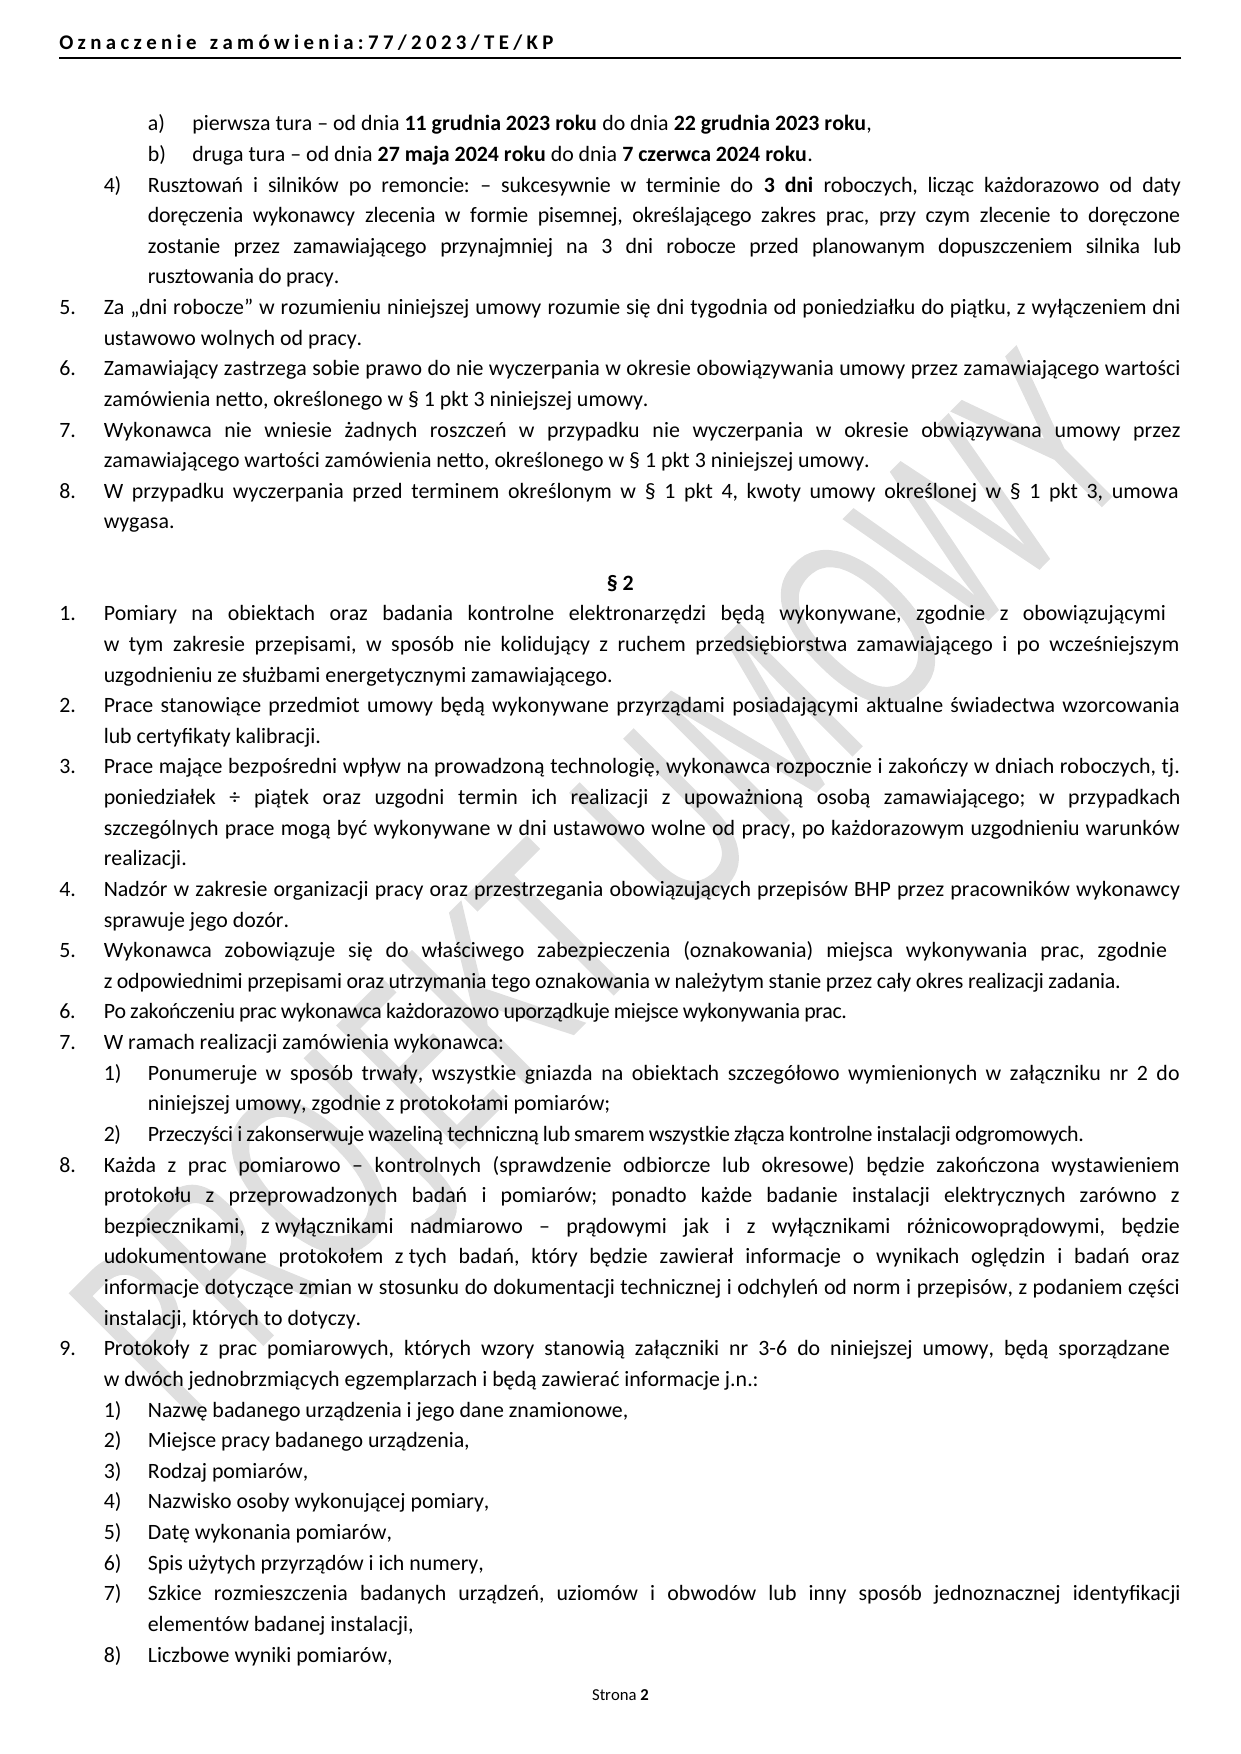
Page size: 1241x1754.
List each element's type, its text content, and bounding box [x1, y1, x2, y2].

list Rodzaj pomiarów, [103, 1457, 1181, 1484]
list W przypadku wyczerpania przed terminem określonym w § 1 pkt 4, kwoty umowy określonej w § 1 pkt 3, umowa wygasa. [59, 477, 1181, 534]
list Nazwisko osoby wykonującej pomiary, [103, 1488, 1181, 1514]
list Protokoły z prac pomiarowych, których wzory stanowią załączniki nr 3-6 do niniejszej umowy, będą sporządzane w dwóch jednobrzmiących egzemplarzach i będą zawierać informacje j.n.: [59, 1334, 1181, 1392]
list Zamawiający zastrzega sobie prawo do nie wyczerpania w okresie obowiązywania umowy przez zamawiającego wartości zamówienia netto, określonego w § 1 pkt 3 niniejszej umowy. [59, 354, 1181, 412]
list Nadzór w zakresie organizacji pracy oraz przestrzegania obowiązujących przepisów BHP przez pracowników wykonawcy sprawuje jego dozór. [59, 875, 1181, 932]
list Wykonawca zobowiązuje się do właściwego zabezpieczenia (oznakowania) miejsca wykonywania prac, zgodnie z odpowiednimi przepisami oraz utrzymania tego oznakowania w należytym stanie przez cały okres realizacji zadania. [59, 936, 1181, 994]
list Rusztowań i silników po remoncie: – sukcesywnie w terminie do 3 dni roboczych, licząc każdorazowo od daty doręczenia wykonawcy zlecenia w formie pisemnej, określającego zakres prac, przy czym zlecenie to doręczone zostanie przez zamawiającego przynajmniej na 3 dni robocze przed planowanym dopuszczeniem silnika lub rusztowania do pracy. [103, 171, 1181, 289]
list Za „dni robocze” w rozumieniu niniejszej umowy rozumie się dni tygodnia od poniedziałku do piątku, z wyłączeniem dni ustawowo wolnych od pracy. [59, 293, 1181, 351]
list Pomiary na obiektach oraz badania kontrolne elektronarzędzi będą wykonywane, zgodnie z obowiązującymi w tym zakresie przepisami, w sposób nie kolidujący z ruchem przedsiębiorstwa zamawiającego i po wcześniejszym uzgodnieniu ze służbami energetycznymi zamawiającego. [59, 599, 1181, 687]
list Miejsce pracy badanego urządzenia, [103, 1426, 1181, 1453]
list Nazwę badanego urządzenia i jego dane znamionowe, [103, 1396, 1181, 1422]
list Prace stanowiące przedmiot umowy będą wykonywane przyrządami posiadającymi aktualne świadectwa wzorcowania lub certyfikaty kalibracji. [59, 691, 1181, 749]
list Szkice rozmieszczenia badanych urządzeń, uziomów i obwodów lub inny sposób jednoznacznej identyfikacji elementów badanej instalacji, [103, 1579, 1181, 1637]
list druga tura – od dnia 27 maja 2024 roku do dnia 7 czerwca 2024 roku. [148, 140, 1181, 167]
list Prace mające bezpośredni wpływ na prowadzoną technologię, wykonawca rozpocznie i zakończy w dniach roboczych, tj. poniedziałek ÷ piątek oraz uzgodni termin ich realizacji z upoważnioną osobą zamawiającego; w przypadkach szczególnych prace mogą być wykonywane w dni ustawowo wolne od pracy, po każdorazowym uzgodnieniu warunków realizacji. [59, 753, 1181, 871]
text § 2 [59, 569, 1181, 596]
list W ramach realizacji zamówienia wykonawca: [59, 1028, 1181, 1055]
list pierwsza tura – od dnia 11 grudnia 2023 roku do dnia 22 grudnia 2023 roku, [148, 109, 1181, 136]
list Przeczyści i zakonserwuje wazeliną techniczną lub smarem wszystkie złącza kontrolne instalacji odgromowych. [103, 1120, 1181, 1147]
list Wykonawca nie wniesie żadnych roszczeń w przypadku nie wyczerpania w okresie obwiązywana umowy przez zamawiającego wartości zamówienia netto, określonego w § 1 pkt 3 niniejszej umowy. [59, 416, 1181, 473]
list Datę wykonania pomiarów, [103, 1518, 1181, 1545]
list Spis użytych przyrządów i ich numery, [103, 1549, 1181, 1576]
list Liczbowe wyniki pomiarów, [103, 1641, 1181, 1667]
list Po zakończeniu prac wykonawca każdorazowo uporządkuje miejsce wykonywania prac. [59, 998, 1181, 1024]
list Każda z prac pomiarowo – kontrolnych (sprawdzenie odbiorcze lub okresowe) będzie zakończona wystawieniem protokołu z przeprowadzonych badań i pomiarów; ponadto każde badanie instalacji elektrycznych zarówno z bezpiecznikami, z wyłącznikami nadmiarowo – prądowymi jak i z wyłącznikami różnicowoprądowymi, będzie udokumentowane protokołem z tych badań, który będzie zawierał informacje o wynikach oględzin i badań oraz informacje dotyczące zmian w stosunku do dokumentacji technicznej i odchyleń od norm i przepisów, z podaniem części instalacji, których to dotyczy. [59, 1151, 1181, 1331]
list Ponumeruje w sposób trwały, wszystkie gniazda na obiektach szczegółowo wymienionych w załączniku nr 2 do niniejszej umowy, zgodnie z protokołami pomiarów; [103, 1059, 1181, 1116]
